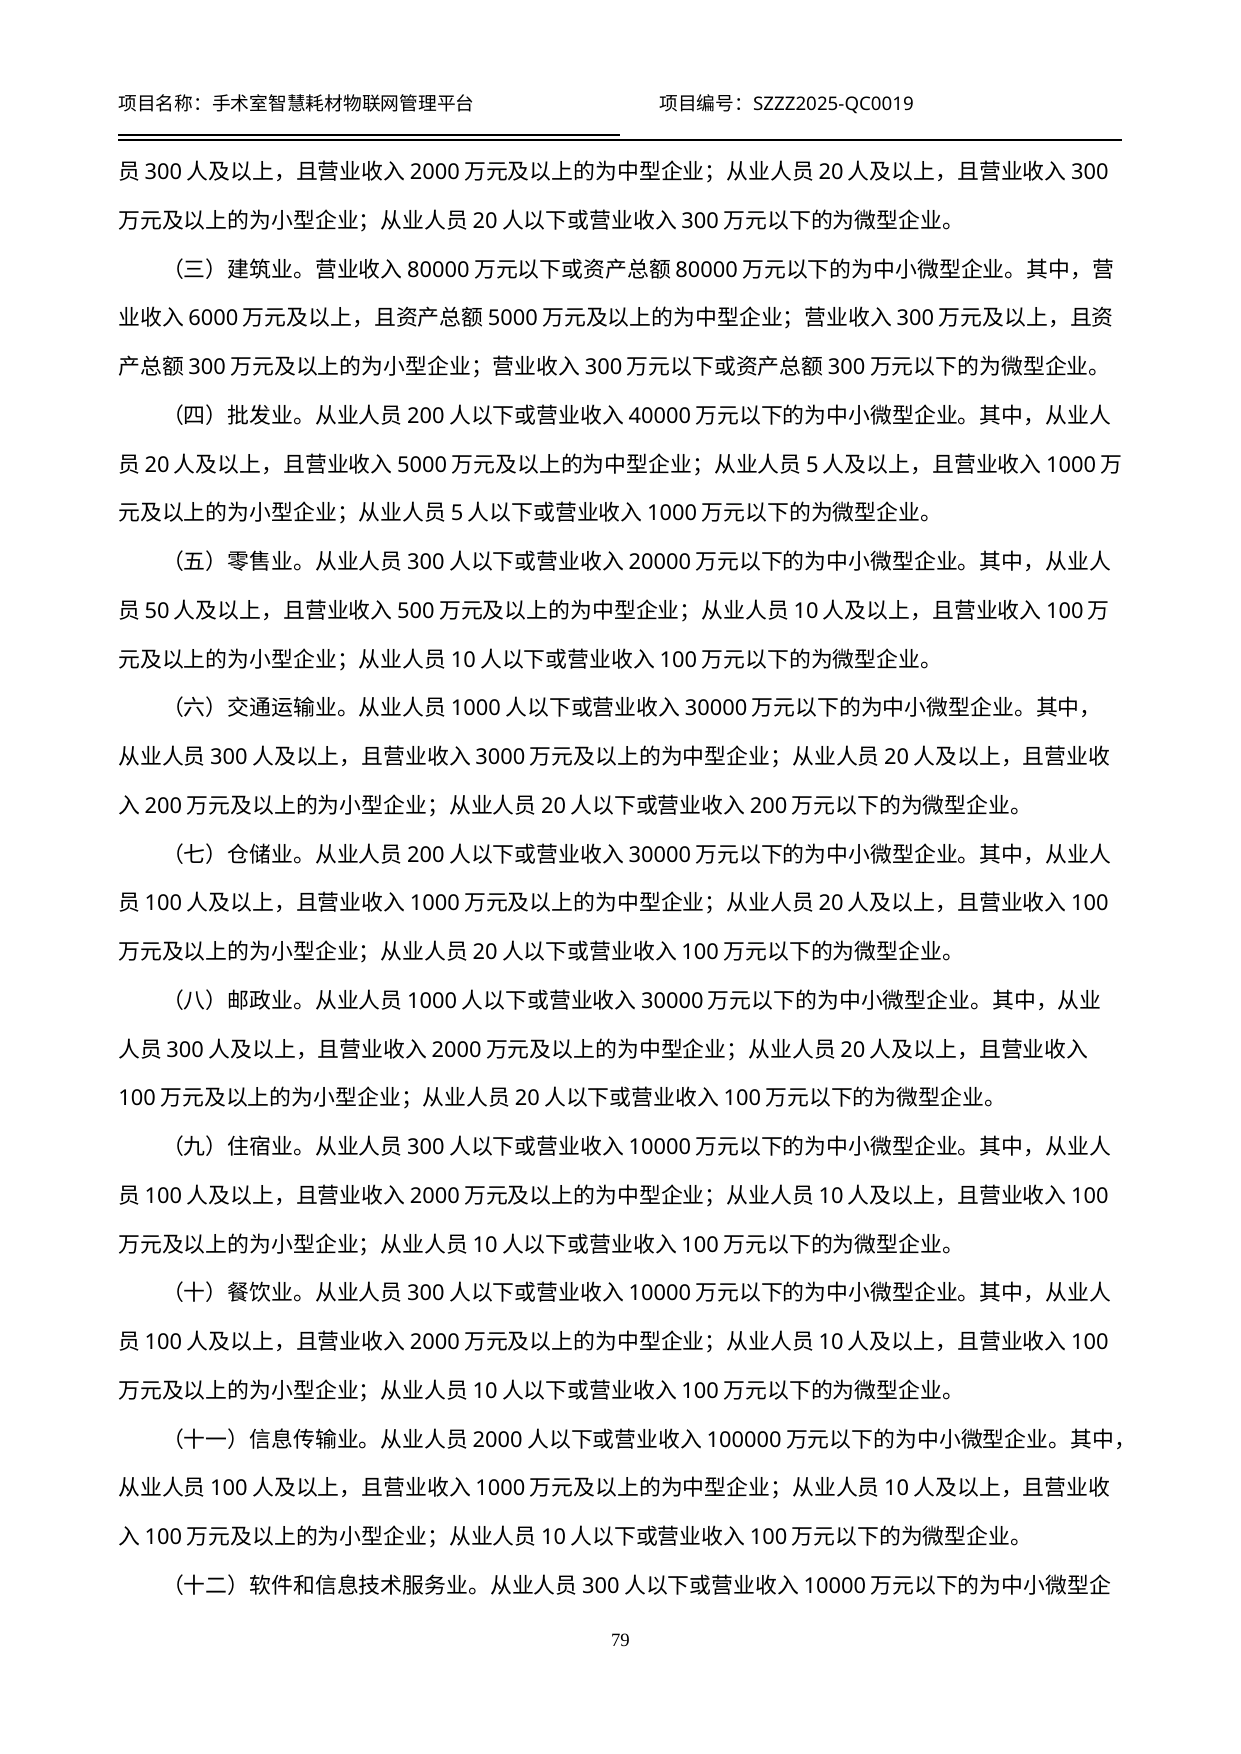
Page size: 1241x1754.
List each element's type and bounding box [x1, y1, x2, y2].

text [118, 154, 1122, 1600]
